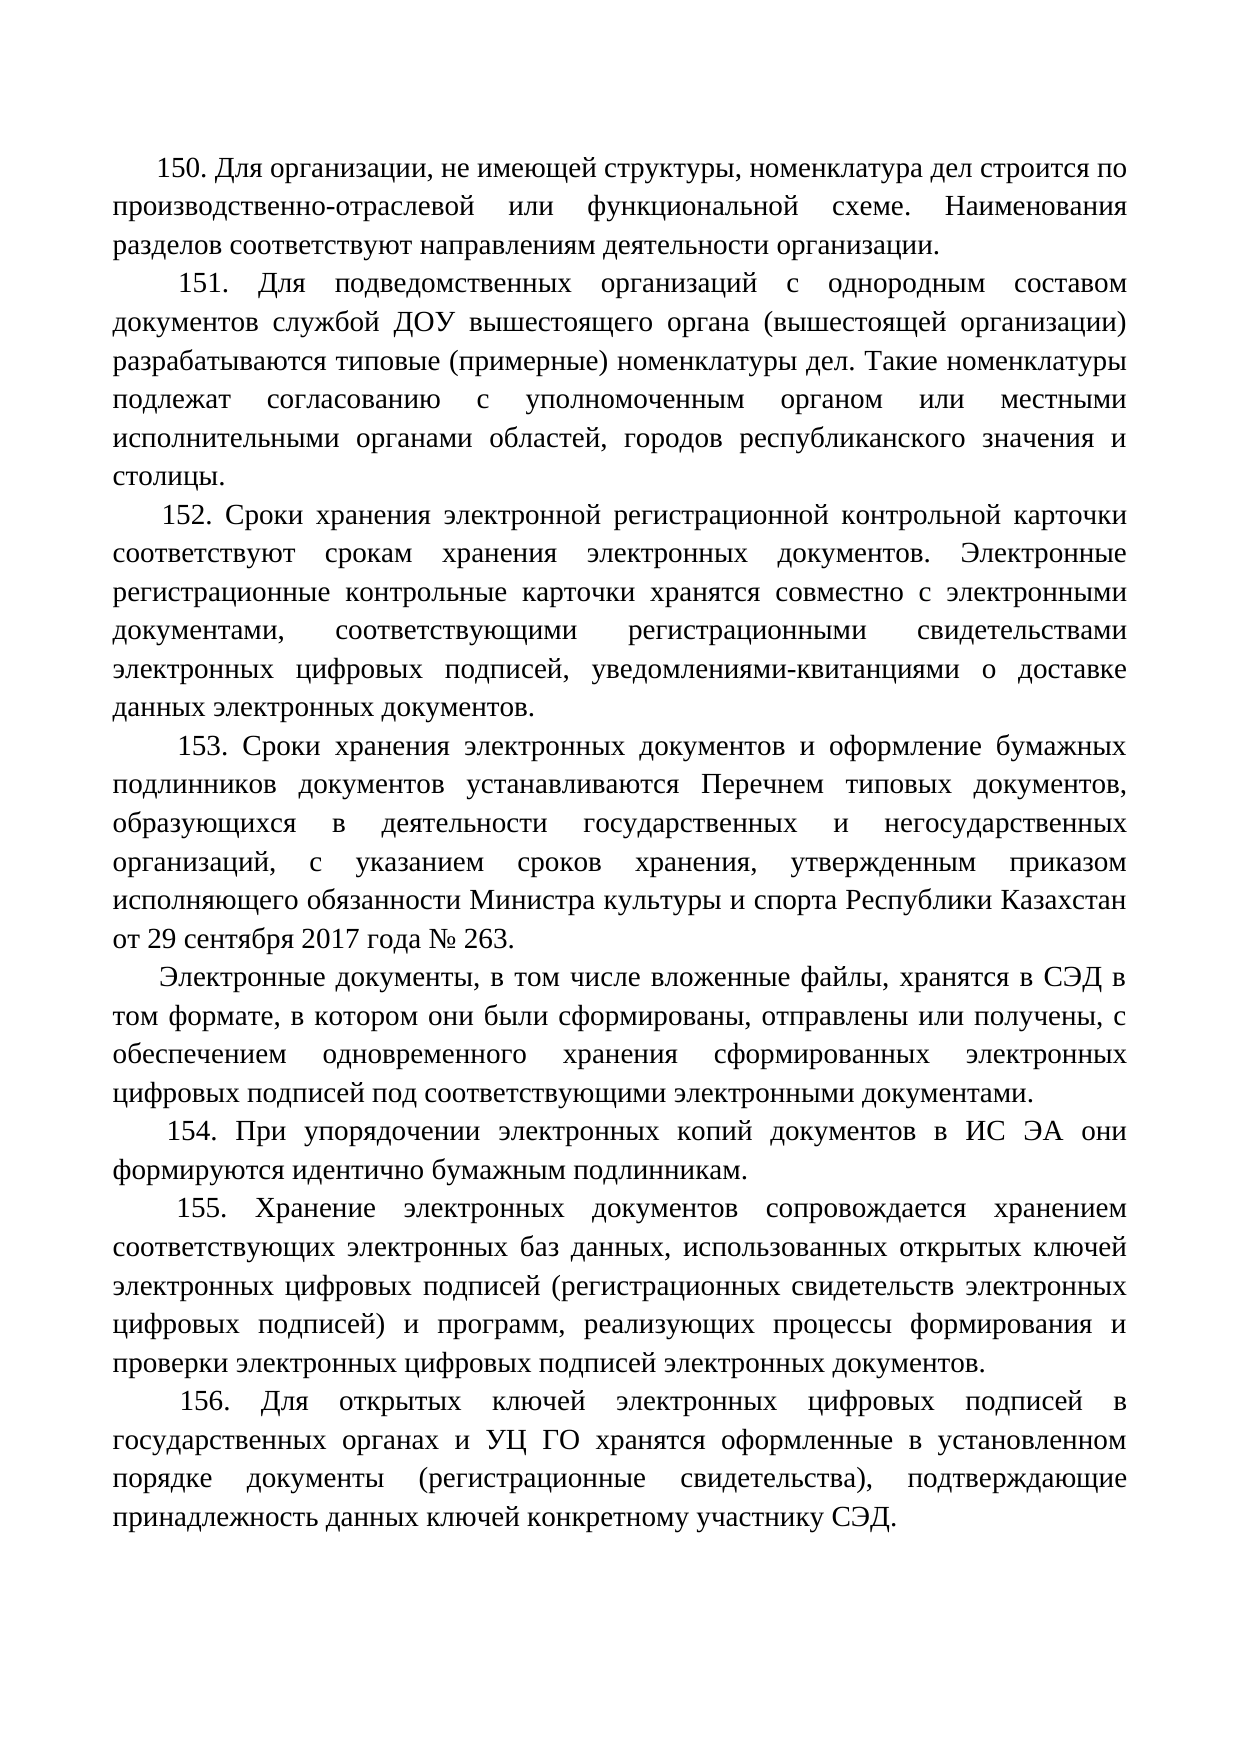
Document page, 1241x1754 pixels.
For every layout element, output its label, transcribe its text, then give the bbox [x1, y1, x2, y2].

text Электронные документы, в том числе вложенные файлы, хранятся в СЭД в том формате, в котором они были сформированы, отправлены или получены, с обеспечением одновременного хранения сформированных электронных цифровых подписей под соответствующими электронными документами. [112, 959, 1128, 1108]
text 152. Сроки хранения электронной регистрационной контрольной карточки соответствуют срокам хранения электронных документов. Электронные регистрационные контрольные карточки хранятся совместно с электронными документами, соответствующими регистрационными свидетельствами электронных цифровых подписей, уведомлениями-квитанциями о доставке данных электронных документов. [112, 497, 1128, 723]
text 151. Для подведомственных организаций с однородным составом документов службой ДОУ вышестоящего органа (вышестоящей организации) разрабатываются типовые (примерные) номенклатуры дел. Такие номенклатуры подлежат согласованию с уполномоченным органом или местными исполнительными органами областей, городов республиканского значения и столицы. [112, 266, 1128, 492]
text 150. Для организации, не имеющей структуры, номенклатура дел строится по производственно-отраслевой или функциональной схеме. Наименования разделов соответствуют направлениям деятельности организации. [112, 150, 1128, 261]
text 156. Для открытых ключей электронных цифровых подписей в государственных органах и УЦ ГО хранятся оформленные в установленном порядке документы (регистрационные свидетельства), подтверждающие принадлежность данных ключей конкретному участнику СЭД. [112, 1383, 1128, 1532]
text 154. При упорядочении электронных копий документов в ИС ЭА они формируются идентично бумажным подлинникам. [112, 1113, 1128, 1186]
text 153. Сроки хранения электронных документов и оформление бумажных подлинников документов устанавливаются Перечнем типовых документов, образующихся в деятельности государственных и негосударственных организаций, с указанием сроков хранения, утвержденным приказом исполняющего обязанности Министра культуры и спорта Республики Казахстан от 29 сентября 2017 года № 263. [112, 728, 1128, 954]
text 155. Хранение электронных документов сопровождается хранением соответствующих электронных баз данных, использованных открытых ключей электронных цифровых подписей (регистрационных свидетельств электронных цифровых подписей) и программ, реализующих процессы формирования и проверки электронных цифровых подписей электронных документов. [112, 1191, 1128, 1378]
